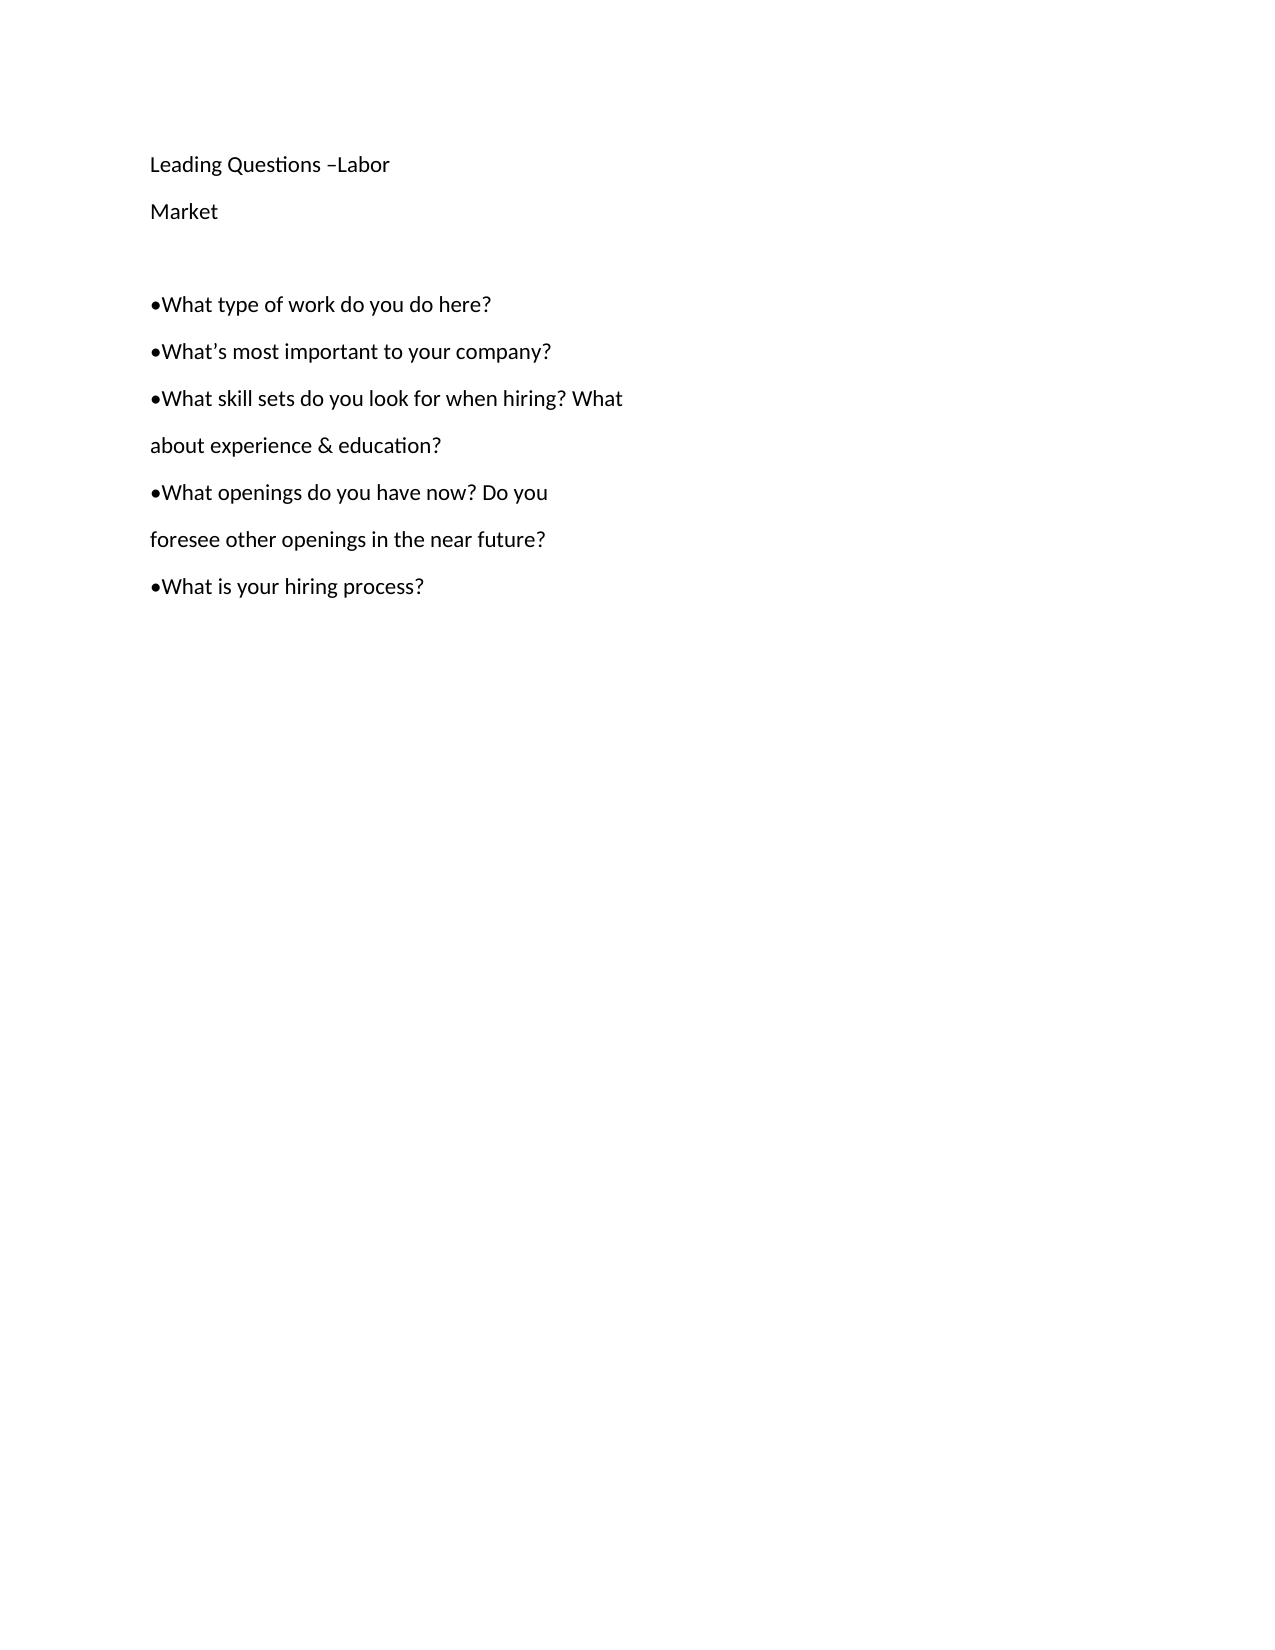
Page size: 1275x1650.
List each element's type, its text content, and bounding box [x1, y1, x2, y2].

text Leading Questions –Labor [150, 150, 1125, 178]
text •What openings do you have now? Do you [150, 478, 1125, 506]
text •What type of work do you do here? [150, 291, 1125, 319]
text •What’s most important to your company? [150, 337, 1125, 366]
text about experience & education? [150, 431, 1125, 459]
text •What is your hiring process? [150, 572, 1125, 600]
text •What skill sets do you look for when hiring? What [150, 384, 1125, 412]
text Market [150, 197, 1125, 225]
text foresee other openings in the near future? [150, 525, 1125, 553]
